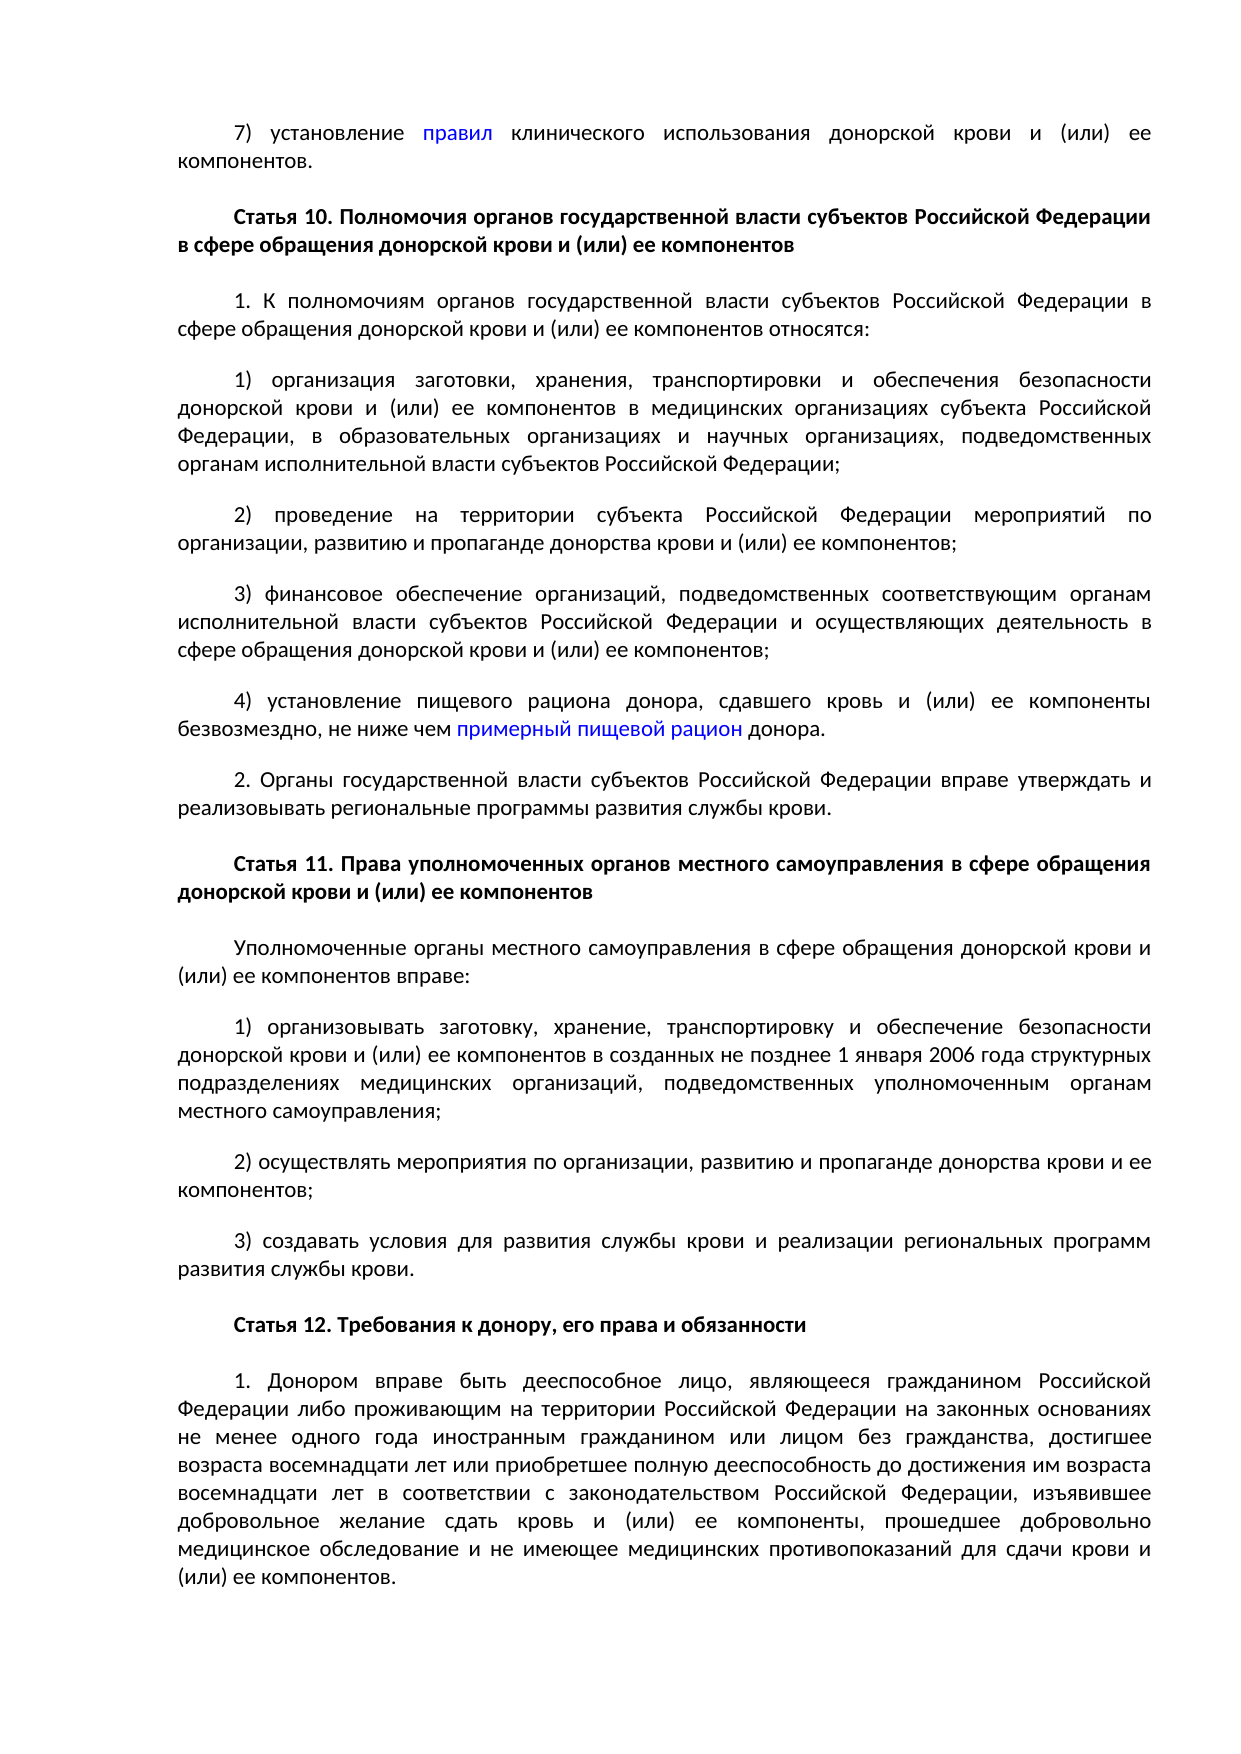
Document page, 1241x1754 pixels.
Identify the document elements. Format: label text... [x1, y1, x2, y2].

text 2) осуществлять мероприятия по организации, развитию и пропаганде донорства крови и ее компонентов; [177, 1147, 1152, 1203]
text 3) создавать условия для развития службы крови и реализации региональных программ развития службы крови. [177, 1226, 1152, 1282]
text 1. К полномочиям органов государственной власти субъектов Российской Федерации в сфере обращения донорской крови и (или) ее компонентов относятся: [177, 286, 1152, 342]
text Уполномоченные органы местного самоуправления в сфере обращения донорской крови и (или) ее компонентов вправе: [177, 933, 1152, 989]
title Статья 12. Требования к донору, его права и обязанности [177, 1310, 1152, 1338]
title Статья 10. Полномочия органов государственной власти субъектов Российской Федерации в сфере обращения донорской крови и (или) ее компонентов [177, 202, 1152, 258]
text 2) проведение на территории субъекта Российской Федерации мероприятий по организации, развитию и пропаганде донорства крови и (или) ее компонентов; [177, 500, 1152, 556]
text 1. Донором вправе быть дееспособное лицо, являющееся гражданином Российской Федерации либо проживающим на территории Российской Федерации на законных основаниях не менее одного года иностранным гражданином или лицом без гражданства, достигшее возраста восемнадцати лет или приобретшее полную дееспособность до достижения им возраста восемнадцати лет в соответствии с законодательством Российской Федерации, изъявившее добровольное желание сдать кровь и (или) ее компоненты, прошедшее добровольно медицинское обследование и не имеющее медицинских противопоказаний для сдачи крови и (или) ее компонентов. [177, 1366, 1152, 1590]
text 7) установление правил клинического использования донорской крови и (или) ее компонентов. [177, 118, 1152, 174]
text 1) организовывать заготовку, хранение, транспортировку и обеспечение безопасности донорской крови и (или) ее компонентов в созданных не позднее 1 января 2006 года структурных подразделениях медицинских организаций, подведомственных уполномоченным органам местного самоуправления; [177, 1012, 1152, 1124]
title Статья 11. Права уполномоченных органов местного самоуправления в сфере обращения донорской крови и (или) ее компонентов [177, 849, 1152, 905]
text 3) финансовое обеспечение организаций, подведомственных соответствующим органам исполнительной власти субъектов Российской Федерации и осуществляющих деятельность в сфере обращения донорской крови и (или) ее компонентов; [177, 579, 1152, 663]
text 4) установление пищевого рациона донора, сдавшего кровь и (или) ее компоненты безвозмездно, не ниже чем примерный пищевой рацион донора. [177, 686, 1152, 742]
text 2. Органы государственной власти субъектов Российской Федерации вправе утверждать и реализовывать региональные программы развития службы крови. [177, 765, 1152, 821]
text 1) организация заготовки, хранения, транспортировки и обеспечения безопасности донорской крови и (или) ее компонентов в медицинских организациях субъекта Российской Федерации, в образовательных организациях и научных организациях, подведомственных органам исполнительной власти субъектов Российской Федерации; [177, 365, 1152, 477]
